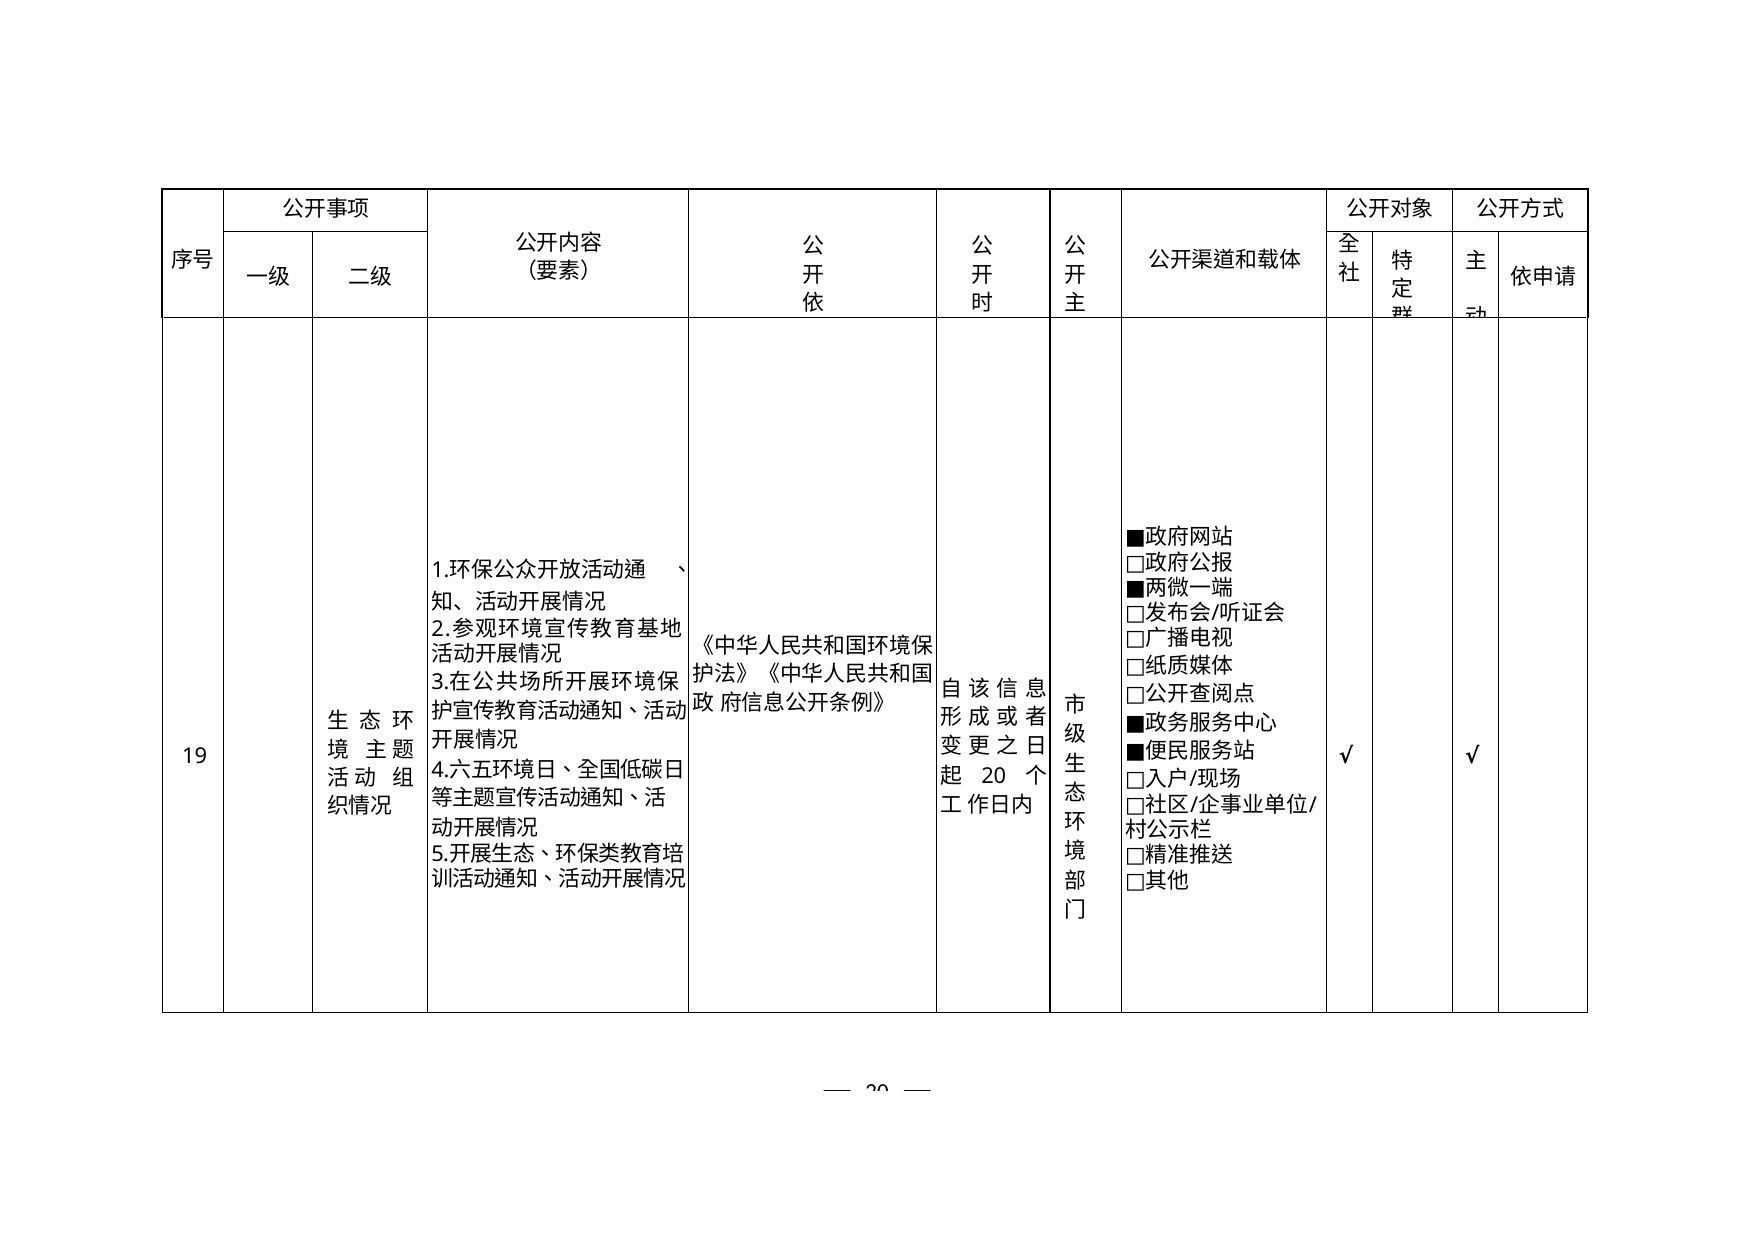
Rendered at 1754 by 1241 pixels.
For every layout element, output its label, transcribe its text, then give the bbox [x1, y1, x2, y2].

table_cell 1.环保公众开放活动通知、活动开展情况 2.参观环境宣传教育基地 活动开展情况 在公共场所开展环境保 护宣传教育活动通知、活动 开展情况 六五环境日、全国低碳日 等主题宣传活动通知、活动开展情况 5.开展生态、环保类教育培 训活动通知、活动开展情况 [428, 318, 688, 1012]
table_header 公开 主体 [1051, 190, 1121, 317]
table_header 公开 时限 [937, 190, 1049, 317]
table_cell √ [1453, 318, 1498, 1012]
table_header 公开 依据 [689, 190, 936, 317]
table_header 公开渠道和载体 [1122, 190, 1326, 317]
table_cell 市级 生态 环境 部门 [1051, 318, 1121, 1012]
table_cell 19 [163, 318, 223, 1012]
table_cell √ [1327, 318, 1372, 1012]
table_cell 特定 群体 [1373, 232, 1452, 317]
table_cell 自 该 信 息 形 成 或 者 变 更 之 日 起 20 个 工 作日内 [937, 318, 1049, 1012]
table_cell [224, 318, 312, 1012]
table_header 公开对象 [1327, 190, 1452, 231]
table_cell 主 动 [1453, 232, 1498, 317]
table_cell 生态环境 主题活动 组织情况 [313, 318, 427, 1012]
table_cell [1373, 318, 1452, 1012]
table_header 公开事项 [224, 190, 427, 231]
table_header 公开方式 [1453, 190, 1587, 231]
table_header 公开内容 （要素） [428, 190, 688, 317]
table_cell 一级 [224, 232, 312, 317]
table_cell [1499, 317, 1587, 1012]
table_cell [1122, 318, 1326, 1012]
table_header 序号 [163, 190, 223, 317]
table_cell 二级 [313, 232, 427, 317]
table_cell 依申请 [1499, 232, 1587, 317]
table_cell 、 《中华人民共和国环境保 护法》《中华人民共和国政 府信息公开条例》 [689, 318, 936, 1012]
table_cell 全 社 会 [1327, 232, 1372, 317]
